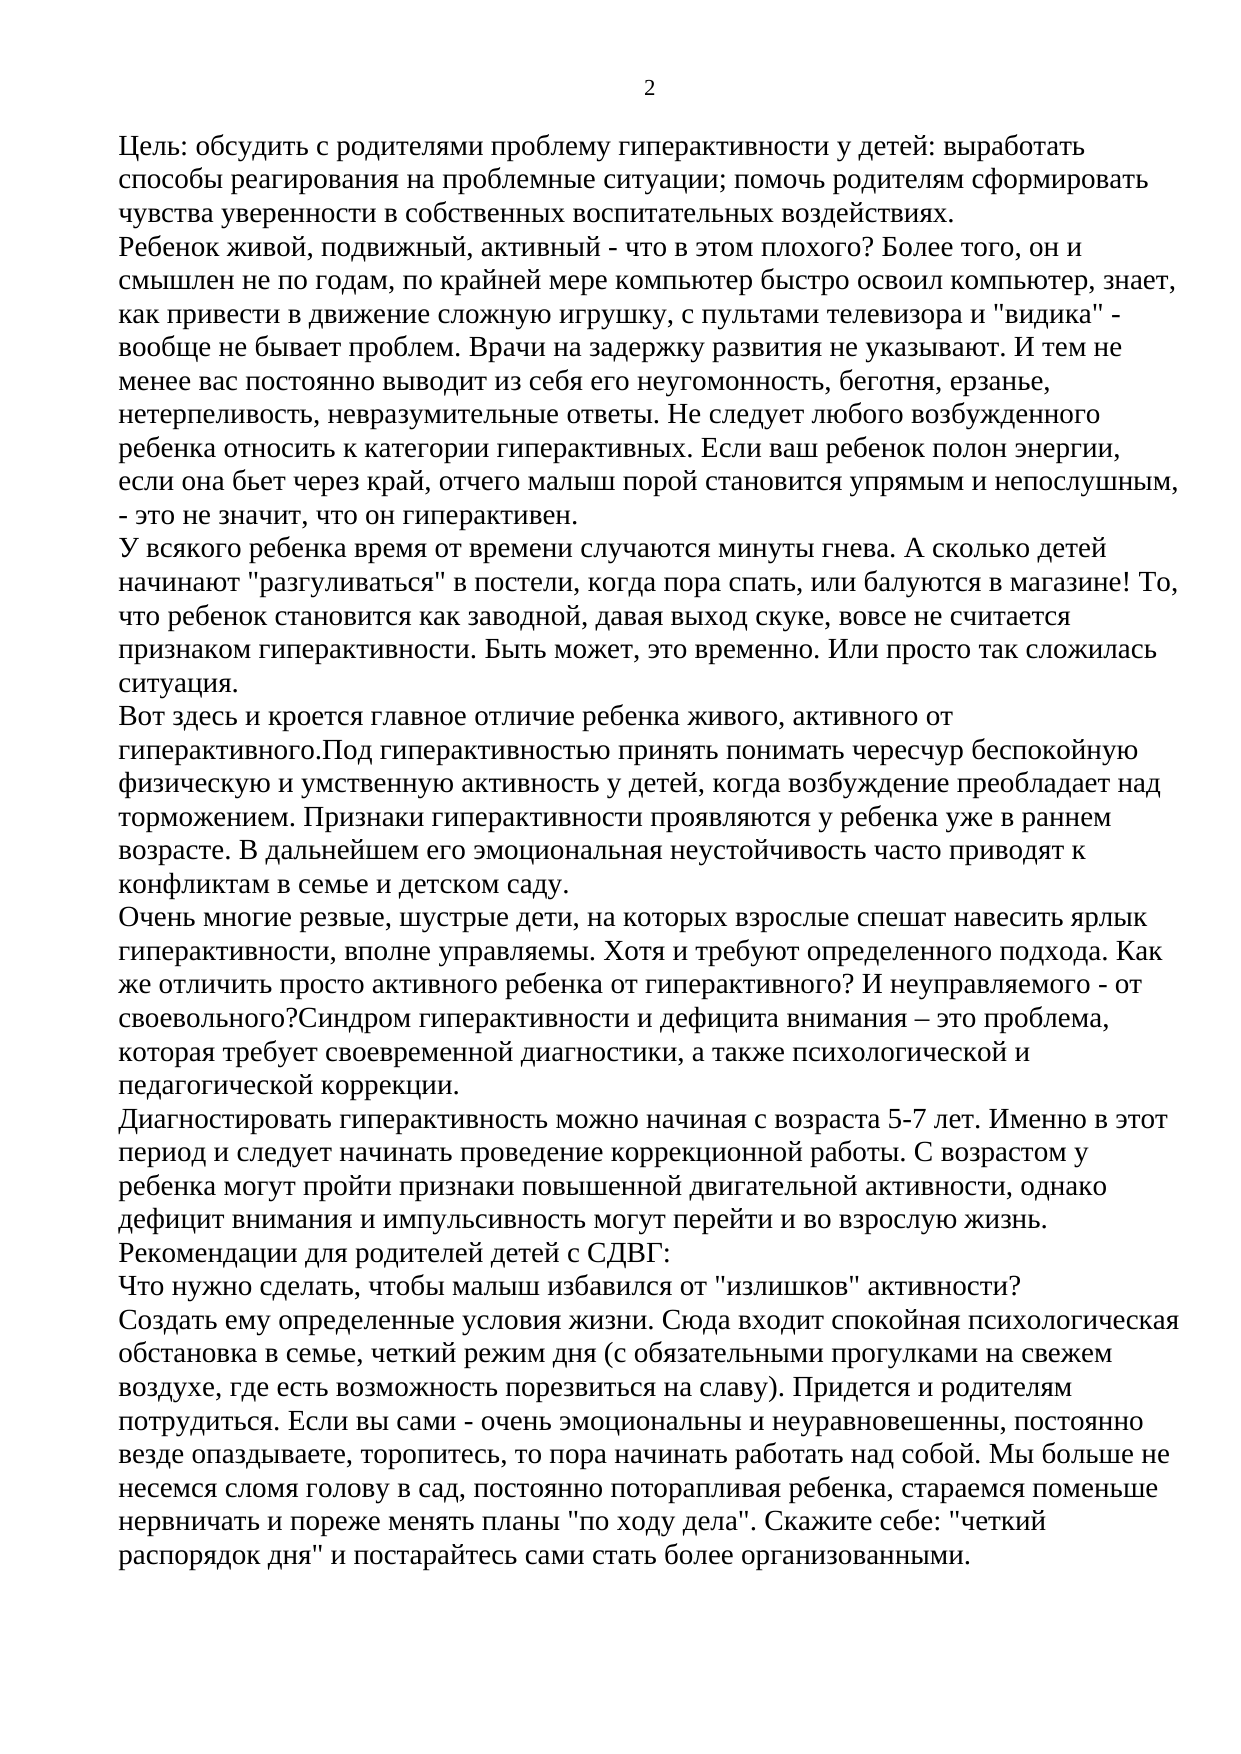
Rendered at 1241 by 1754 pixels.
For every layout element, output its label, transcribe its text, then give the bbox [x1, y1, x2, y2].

text У всякого ребенка время от времени случаются минуты гнева. А сколько детей начинают "разгуливаться" в постели, когда пора спать, или балуются в магазине! То, что ребенок становится как заводной, давая выход скуке, вовсе не считается признаком гиперактивности. Быть может, это временно. Или просто так сложилась ситуация. [118, 531, 1181, 698]
text Рекомендации для родителей детей с СДВГ: [118, 1235, 1181, 1268]
text Вот здесь и кроется главное отличие ребенка живого, активного от гиперактивного.Под гиперактивностью принять понимать чересчур беспокойную физическую и умственную активность у детей, когда возбуждение преобладает над торможением. Признаки гиперактивности проявляются у ребенка уже в раннем возрасте. В дальнейшем его эмоциональная неустойчивость часто приводят к конфликтам в семье и детском саду. [118, 698, 1181, 899]
text Что нужно сделать, чтобы малыш избавился от "излишков" активности? [118, 1268, 1181, 1302]
text Ребенок живой, подвижный, активный - что в этом плохого? Более того, он и смышлен не по годам, по крайней мере компьютер быстро освоил компьютер, знает, как привести в движение сложную игрушку, с пультами телевизора и "видика" - вообще не бывает проблем. Врачи на задержку развития не указывают. И тем не менее вас постоянно выводит из себя его неугомонность, беготня, ерзанье, нетерпеливость, невразумительные ответы. Не следует любого возбужденного ребенка относить к категории гиперактивных. Если ваш ребенок полон энергии, если она бьет через край, отчего малыш порой становится упрямым и непослушным, - это не значит, что он гиперактивен. [118, 229, 1181, 531]
text Создать ему определенные условия жизни. Сюда входит спокойная психологическая обстановка в семье, четкий режим дня (с обязательными прогулками на свежем воздухе, где есть возможность порезвиться на славу). Придется и родителям потрудиться. Если вы сами - очень эмоциональны и неуравновешенны, постоянно везде опаздываете, торопитесь, то пора начинать работать над собой. Мы больше не несемся сломя голову в сад, постоянно поторапливая ребенка, стараемся поменьше нервничать и пореже менять планы "по ходу дела". Скажите себе: "четкий распорядок дня" и постарайтесь сами стать более организованными. [118, 1302, 1181, 1570]
text Цель: обсудить с родителями проблему гиперактивности у детей: выработать способы реагирования на проблемные ситуации; помочь родителям сформировать чувства уверенности в собственных воспитательных воздействиях. [118, 128, 1181, 229]
text Очень многие резвые, шустрые дети, на которых взрослые спешат навесить ярлык гиперактивности, вполне управляемы. Хотя и требуют определенного подхода. Как же отличить просто активного ребенка от гиперактивного? И неуправляемого - от своевольного?Синдром гиперактивности и дефицита внимания – это проблема, которая требует своевременной диагностики, а также психологической и педагогической коррекции. [118, 899, 1181, 1101]
text Диагностировать гиперактивность можно начиная с возраста 5-7 лет. Именно в этот период и следует начинать проведение коррекционной работы. С возрастом у ребенка могут пройти признаки повышенной двигательной активности, однако дефицит внимания и импульсивность могут перейти и во взрослую жизнь. [118, 1101, 1181, 1235]
